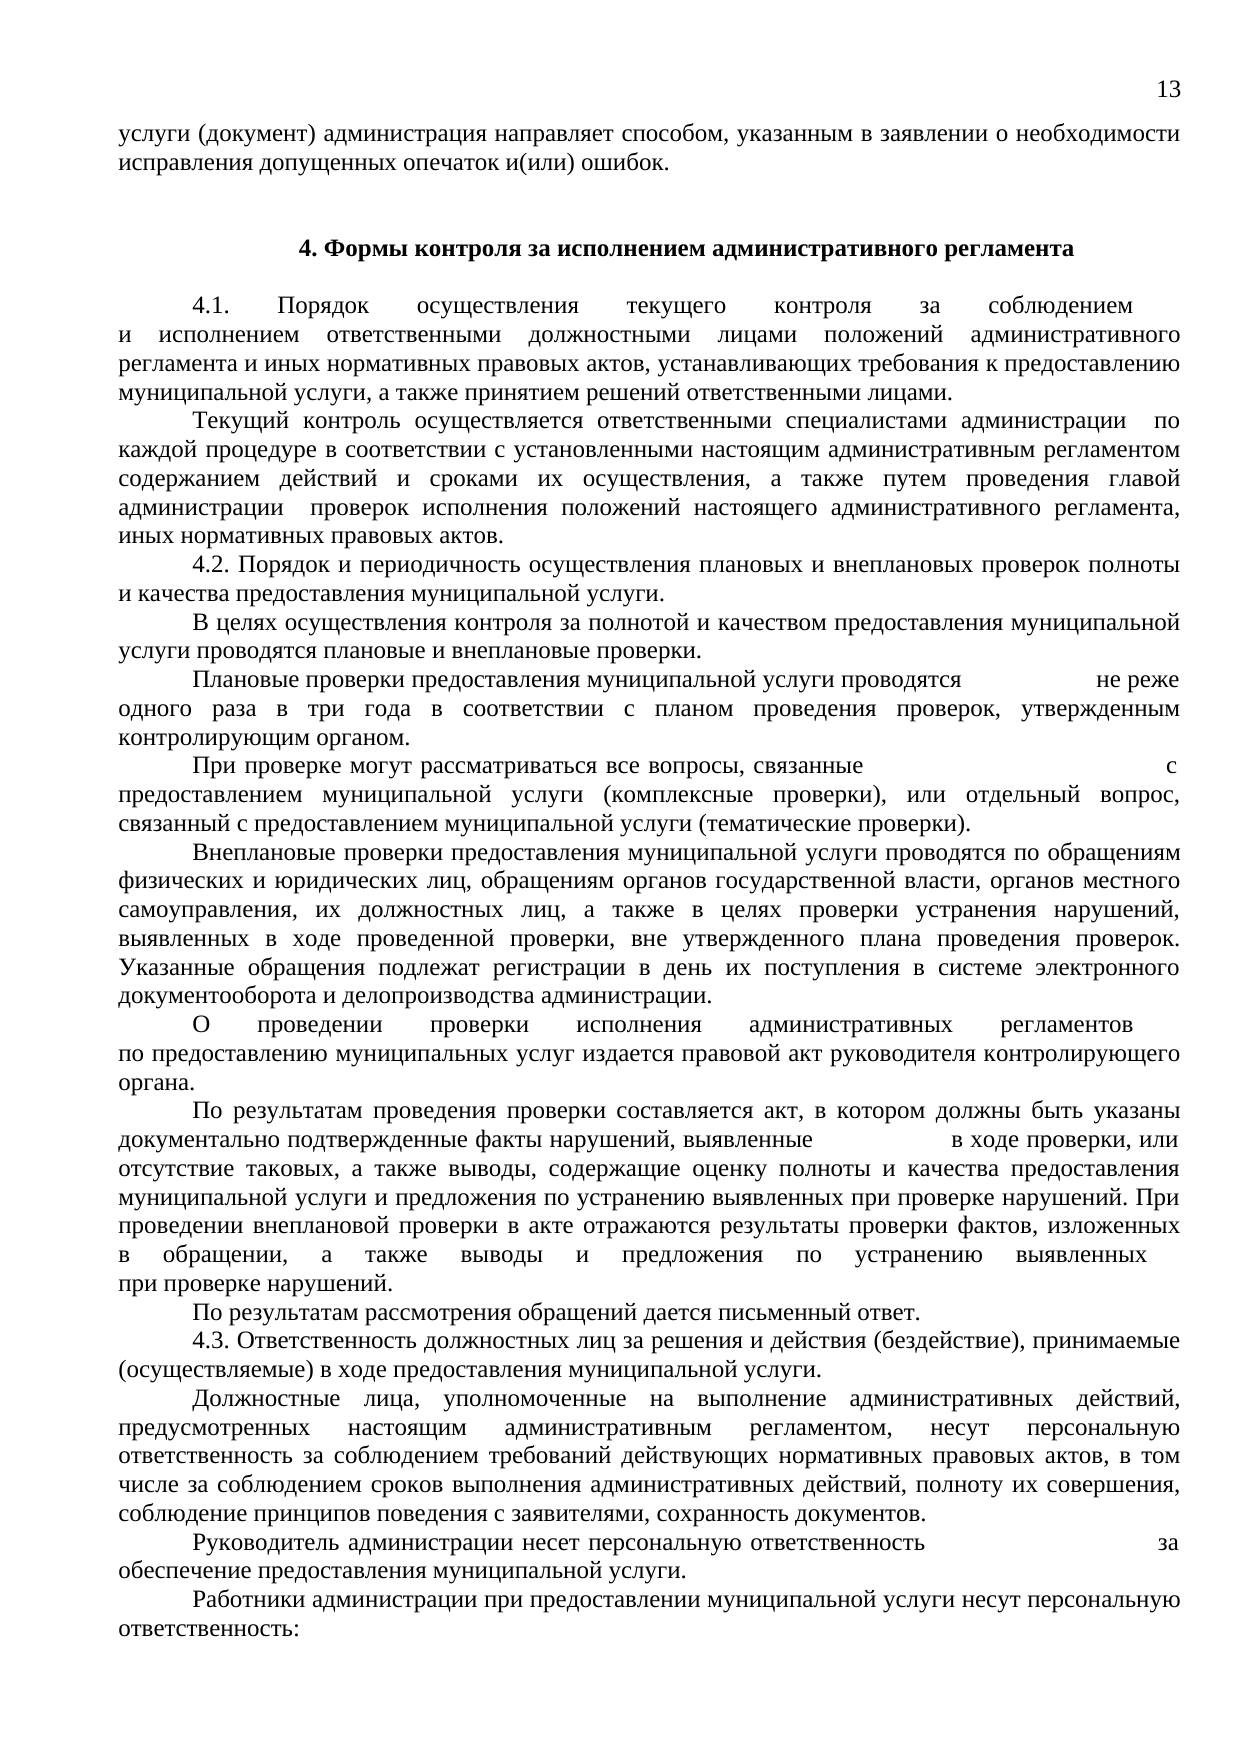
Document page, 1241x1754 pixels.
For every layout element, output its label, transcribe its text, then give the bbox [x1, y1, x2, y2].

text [118, 118, 1181, 176]
title При проверке могут рассматриваться все вопросы, связанные с предоставлением муниципальной услуги (комплексные проверки), или отдельный вопрос, связанный с предоставлением муниципальной услуги (тематические проверки). [118, 751, 1181, 837]
title Внеплановые проверки предоставления муниципальной услуги проводятся по обращениям физических и юридических лиц, обращениям органов государственной власти, органов местного самоуправления, их должностных лиц, а также в целях проверки устранения нарушений, выявленных в ходе проведенной проверки, вне утвержденного плана проведения проверок. Указанные обращения подлежат регистрации в день их поступления в системе электронного документооборота и делопроизводства администрации. [118, 837, 1181, 1009]
title 4.1. Порядок осуществления текущего контроля за соблюдением и исполнением ответственными должностными лицами положений административного регламента и иных нормативных правовых актов, устанавливающих требования к предоставлению муниципальной услуги, а также принятием решений ответственными лицами. [118, 291, 1181, 406]
title Руководитель администрации несет персональную ответственность за обеспечение предоставления муниципальной услуги. [118, 1527, 1181, 1584]
title Текущий контроль осуществляется ответственными специалистами администрации по каждой процедуре в соответствии с установленными настоящим административным регламентом содержанием действий и сроками их осуществления, а также путем проведения главой администрации проверок исполнения положений настоящего административного регламента, иных нормативных правовых актов. [118, 406, 1181, 549]
title По результатам рассмотрения обращений дается письменный ответ. [118, 1297, 1181, 1326]
title О проведении проверки исполнения административных регламентов по предоставлению муниципальных услуг издается правовой акт руководителя контролирующего органа. [118, 1009, 1181, 1096]
title В целях осуществления контроля за полнотой и качеством предоставления муниципальной услуги проводятся плановые и внеплановые проверки. [118, 607, 1181, 664]
title Плановые проверки предоставления муниципальной услуги проводятся не реже одного раза в три года в соответствии с планом проведения проверок, утвержденным контролирующим органом. [118, 664, 1181, 751]
title 4.3. Ответственность должностных лиц за решения и действия (бездействие), принимаемые (осуществляемые) в ходе предоставления муниципальной услуги. [118, 1326, 1181, 1383]
title Работники администрации при предоставлении муниципальной услуги несут персональную ответственность: [118, 1584, 1181, 1642]
title Должностные лица, уполномоченные на выполнение административных действий, предусмотренных настоящим административным регламентом, несут персональную ответственность за соблюдением требований действующих нормативных правовых актов, в том числе за соблюдением сроков выполнения административных действий, полноту их совершения, соблюдение принципов поведения с заявителями, сохранность документов. [118, 1383, 1181, 1527]
title 4. Формы контроля за исполнением административного регламента [118, 233, 1181, 262]
title По результатам проведения проверки составляется акт, в котором должны быть указаны документально подтвержденные факты нарушений, выявленные в ходе проверки, или отсутствие таковых, а также выводы, содержащие оценку полноты и качества предоставления муниципальной услуги и предложения по устранению выявленных при проверке нарушений. При проведении внеплановой проверки в акте отражаются результаты проверки фактов, изложенных в обращении, а также выводы и предложения по устранению выявленных при проверке нарушений. [118, 1096, 1181, 1297]
title 4.2. Порядок и периодичность осуществления плановых и внеплановых проверок полноты и качества предоставления муниципальной услуги. [118, 549, 1181, 607]
